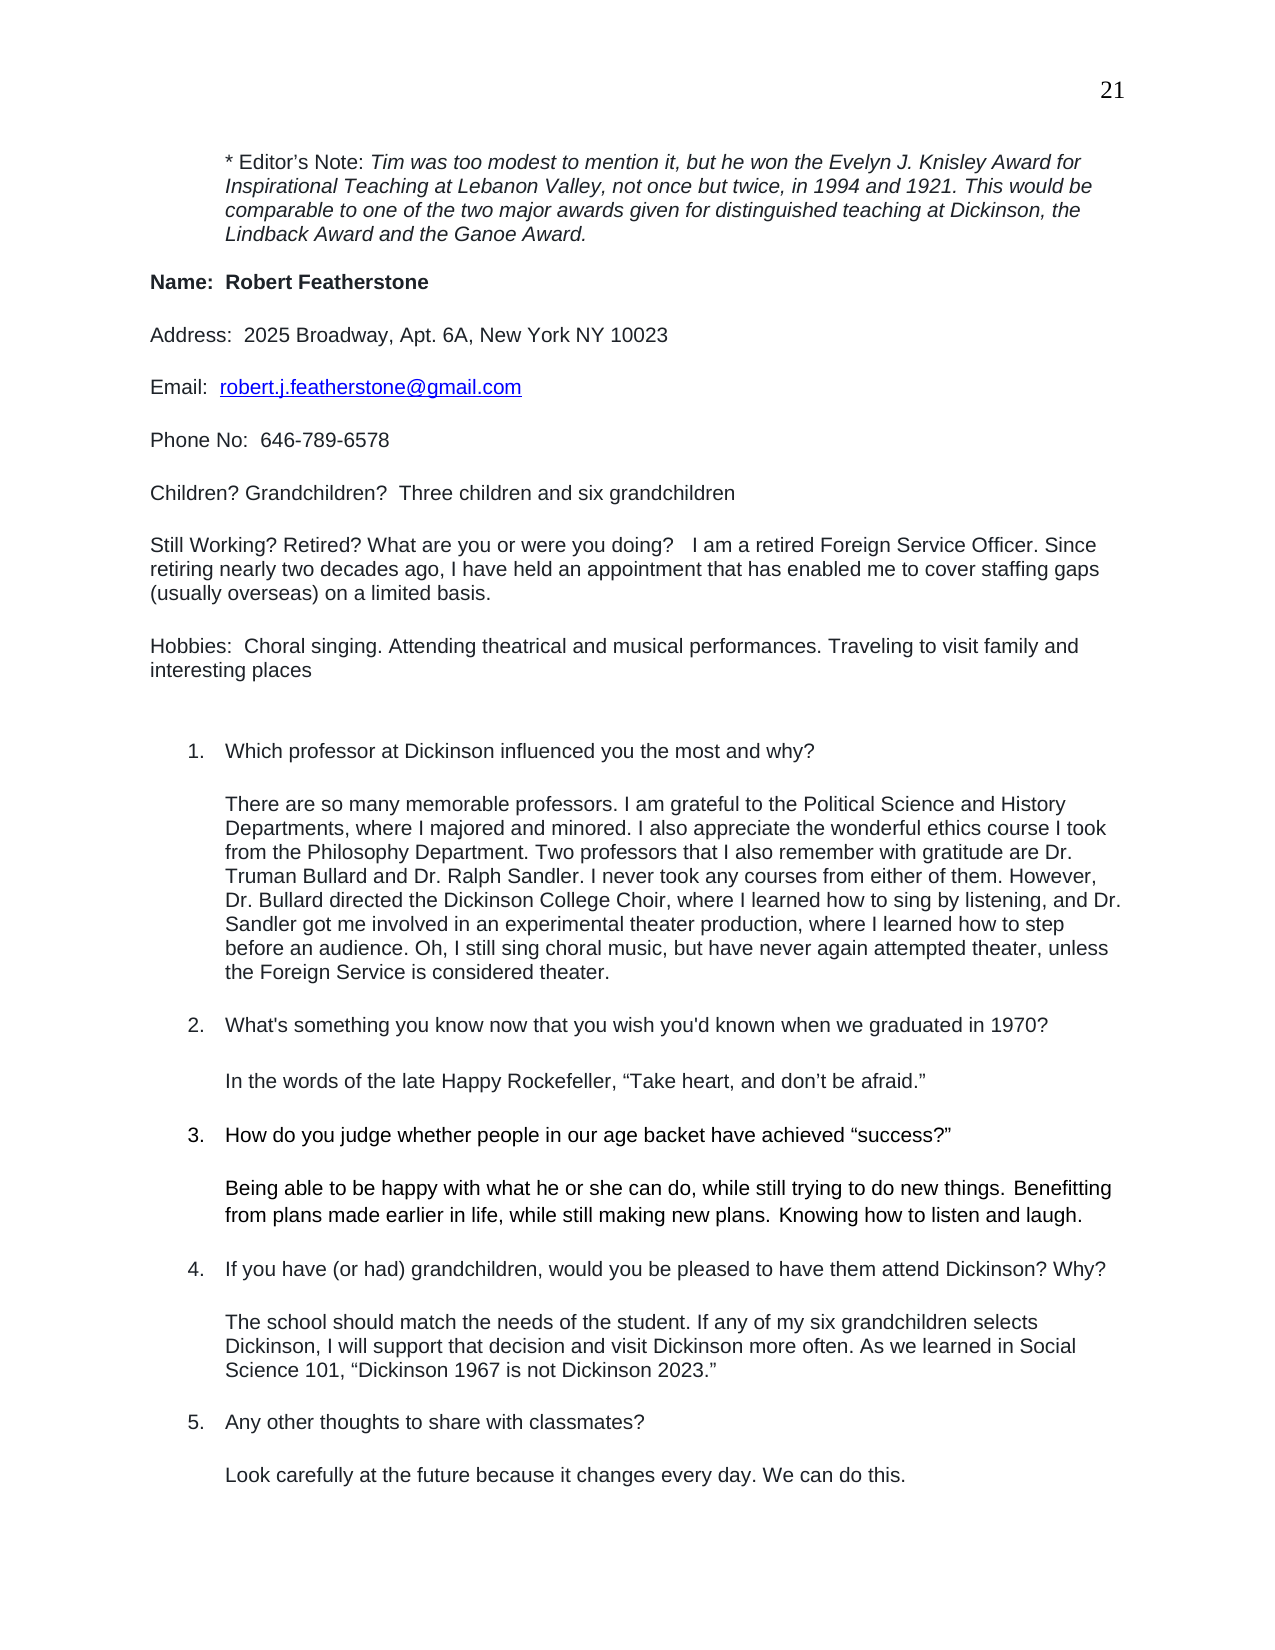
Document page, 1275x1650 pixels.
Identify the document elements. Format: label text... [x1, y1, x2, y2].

text Children? Grandchildren? Three children and six grandchildren [150, 481, 1125, 504]
text Email: robert.j.featherstone@gmail.com [150, 375, 1125, 399]
text * Editor’s Note: Tim was too modest to mention it, but he won the Evelyn J. Knisley Award for Inspirational Teaching at Lebanon Valley, not once but twice, in 1994 and 1921. This would be comparable to one of the two major awards given for distinguished teaching at Dickinson, the Lindback Award and the Ganoe Award. [225, 150, 1125, 246]
list Any other thoughts to share with classmates? [187, 1410, 1125, 1434]
text Look carefully at the future because it changes every day. We can do this. [150, 1463, 1125, 1487]
text In the words of the late Happy Rockefeller, “Take heart, and don’t be afraid.” [150, 1065, 1125, 1094]
text Phone No: 646-789-6578 [150, 428, 1125, 452]
text The school should match the needs of the student. If any of my six grandchildren selects Dickinson, I will support that decision and visit Dickinson more often. As we learned in Social Science 101, “Dickinson 1967 is not Dickinson 2023.” [225, 1309, 1125, 1381]
list How do you judge whether people in our age backet have achieved “success?” [187, 1123, 1125, 1147]
text Hobbies: Choral singing. Attending theatrical and musical performances. Traveling to visit family and interesting places [150, 634, 1125, 682]
text Address: 2025 Broadway, Apt. 6A, New York NY 10023 [150, 322, 1125, 346]
list If you have (or had) grandchildren, would you be pleased to have them attend Dickinson? Why? [187, 1257, 1125, 1281]
text Still Working? Retired? What are you or were you doing? I am a retired Foreign Service Officer. Since retiring nearly two decades ago, I have held an appointment that has enabled me to cover staffing gaps (usually overseas) on a limited basis. [150, 533, 1125, 605]
list Which professor at Dickinson influenced you the most and why? [187, 739, 1125, 763]
text Name: Robert Featherstone [150, 270, 1125, 294]
text There are so many memorable professors. I am grateful to the Political Science and History Departments, where I majored and minored. I also appreciate the wonderful ethics course I took from the Philosophy Department. Two professors that I also remember with gratitude are Dr. Truman Bullard and Dr. Ralph Sandler. I never took any courses from either of them. However, Dr. Bullard directed the Dickinson College Choir, where I learned how to sing by listening, and Dr. Sandler got me involved in an experimental theater production, where I learned how to step before an audience. Oh, I still sing choral music, but have never again attempted theater, unless the Foreign Service is considered theater. [225, 792, 1125, 984]
text Being able to be happy with what he or she can do, while still trying to do new things. Benefitting from plans made earlier in life, while still making new plans. Knowing how to listen and laugh. [225, 1175, 1125, 1228]
list What's something you know now that you wish you'd known when we graduated in 1970? [187, 1012, 1125, 1036]
